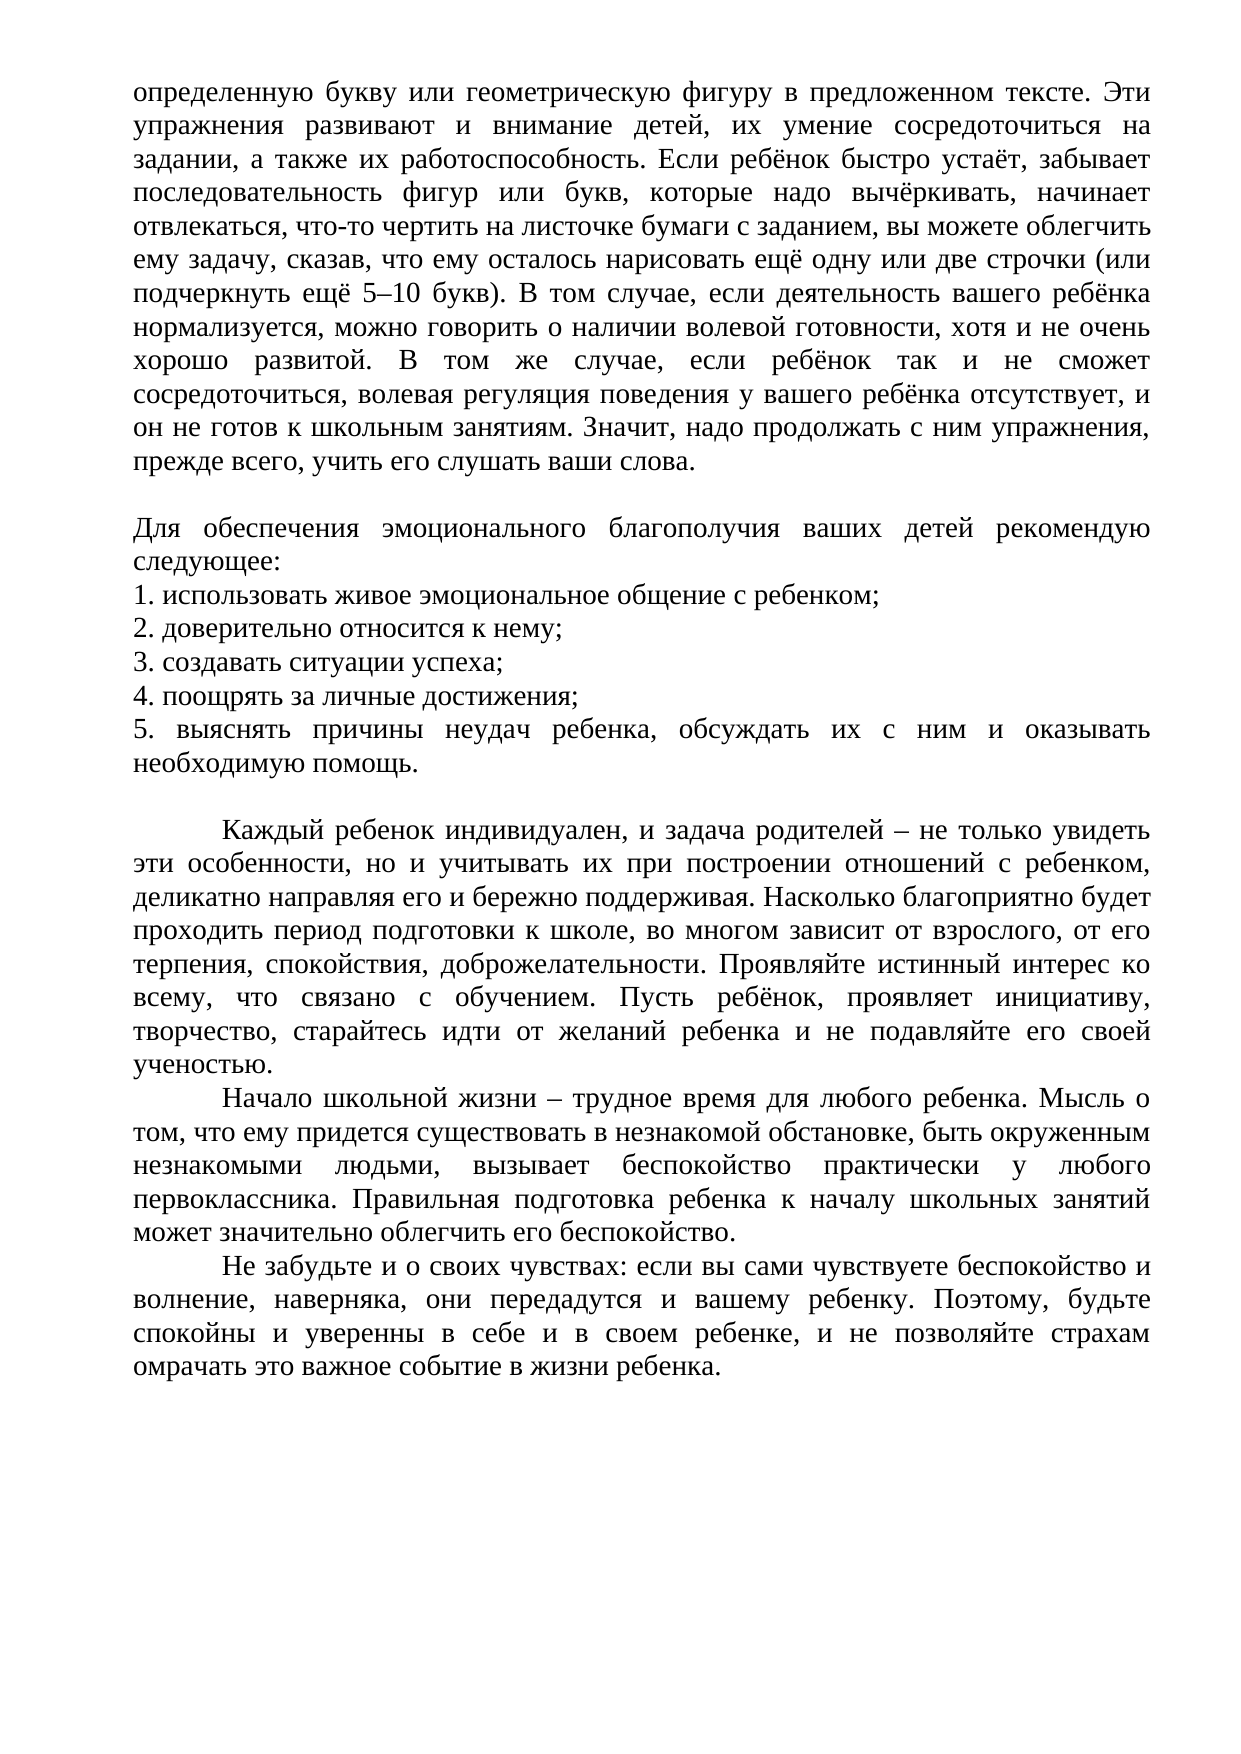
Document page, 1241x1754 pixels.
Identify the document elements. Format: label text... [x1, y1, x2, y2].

text Каждый ребенок индивидуален, и задача родителей – не только увидеть эти особенности, но и учитывать их при построении отношений с ребенком, деликатно направляя его и бережно поддерживая. Насколько благоприятно будет проходить период подготовки к школе, во многом зависит от взрослого, от его терпения, спокойствия, доброжелательности. Проявляйте истинный интерес ко всему, что связано с обучением. Пусть ребёнок, проявляет инициативу, творчество, старайтесь идти от желаний ребенка и не подавляйте его своей ученостью. [133, 812, 1152, 1080]
text 1. использовать живое эмоциональное общение с ребенком; [133, 577, 1152, 611]
text Не забудьте и о своих чувствах: если вы сами чувствуете беспокойство и волнение, наверняка, они передадутся и вашему ребенку. Поэтому, будьте спокойны и уверенны в себе и в своем ребенке, и не позволяйте страхам омрачать это важное событие в жизни ребенка. [133, 1248, 1152, 1382]
text Для обеспечения эмоционального благополучия ваших детей рекомендую следующее: [133, 510, 1152, 577]
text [133, 74, 1152, 476]
text Начало школьной жизни – трудное время для любого ребенка. Мысль о том, что ему придется существовать в незнакомой обстановке, быть окруженным незнакомыми людьми, вызывает беспокойство практически у любого первоклассника. Правильная подготовка ребенка к началу школьных занятий может значительно облегчить его беспокойство. [133, 1080, 1152, 1248]
text 3. создавать ситуации успеха; [133, 644, 1152, 678]
text 4. поощрять за личные достижения; [133, 678, 1152, 711]
text 5. выяснять причины неудач ребенка, обсуждать их с ним и оказывать необходимую помощь. [133, 711, 1152, 778]
text 2. доверительно относится к нему; [133, 611, 1152, 644]
